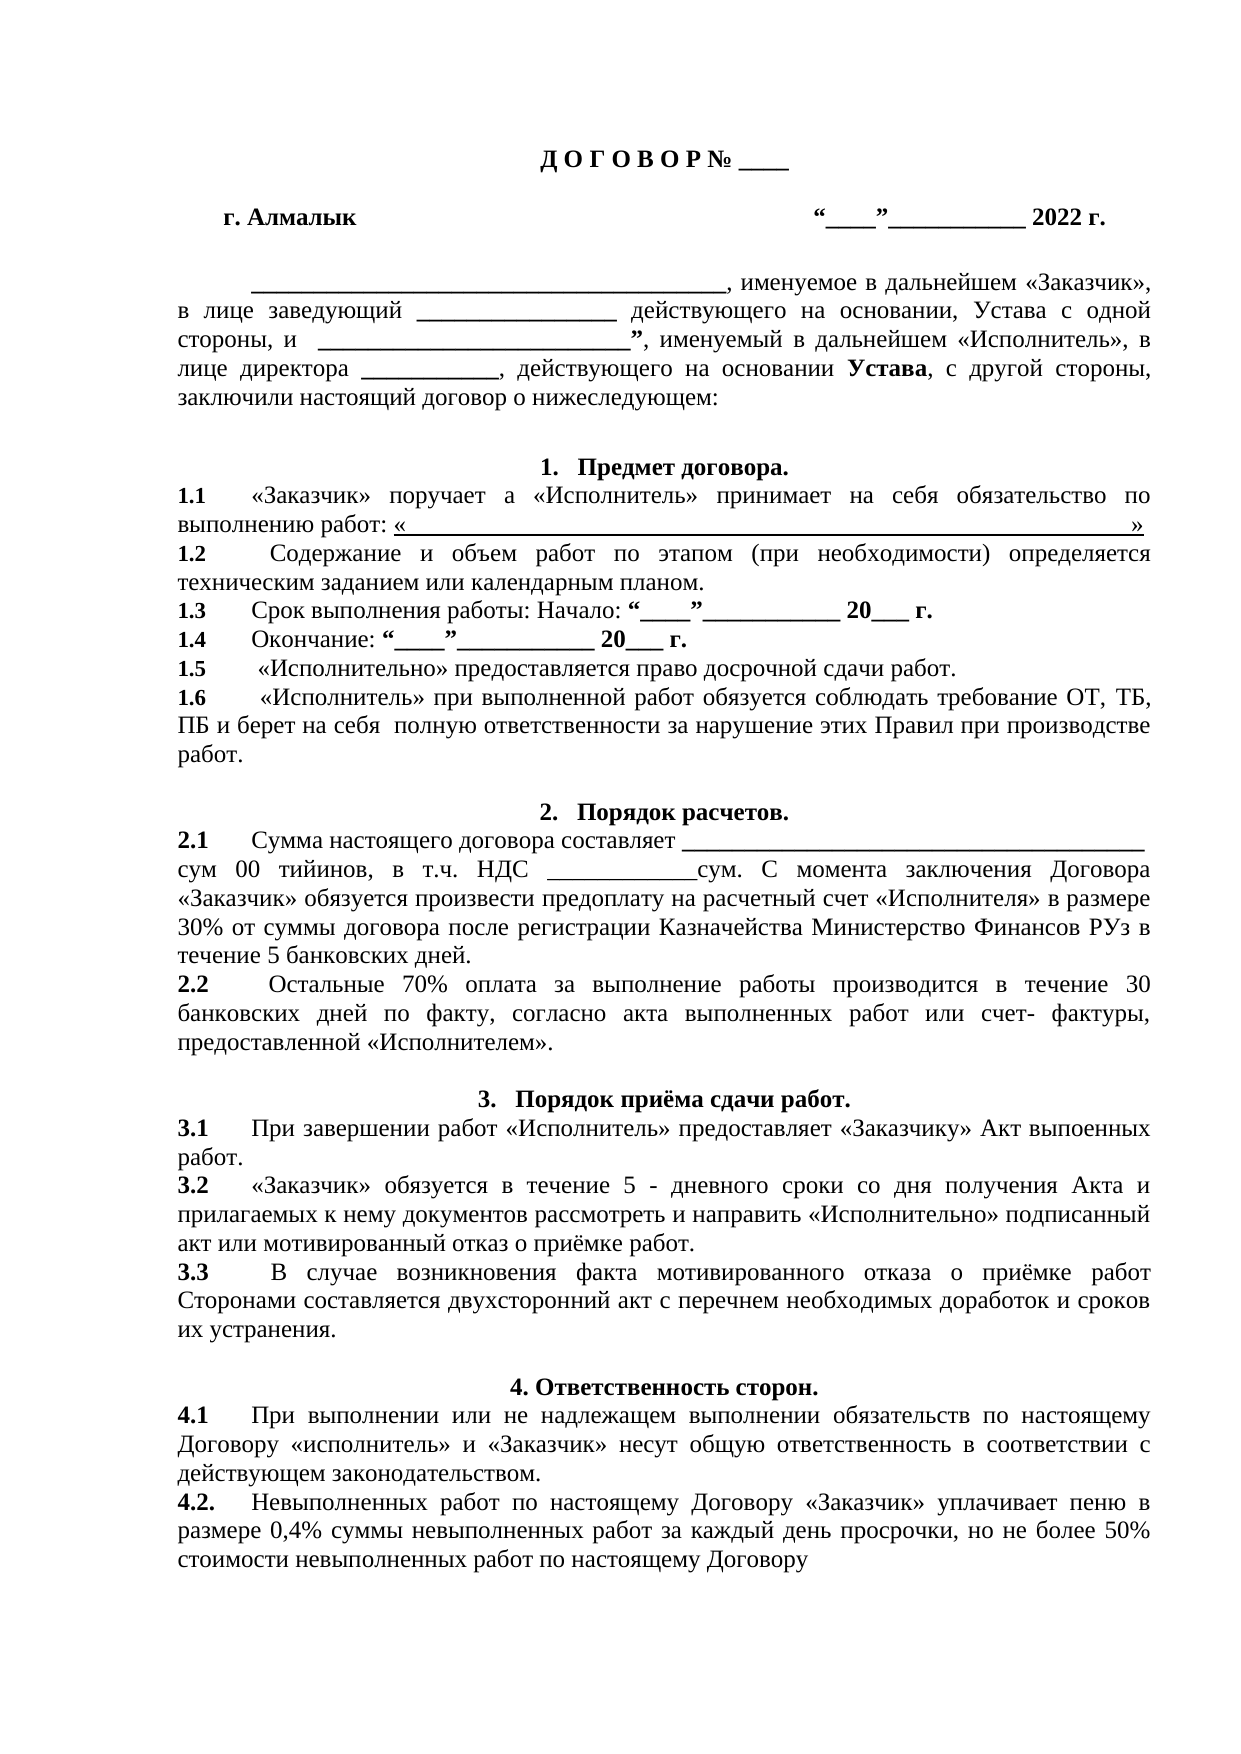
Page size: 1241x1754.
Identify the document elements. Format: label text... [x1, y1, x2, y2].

list Предмет договора. [177, 452, 1151, 481]
list Сумма настоящего договора составляет _____________________________________ [177, 826, 1151, 854]
list Окончание: “____”___________ 20___ г. [177, 624, 1151, 653]
list «Заказчик» обязуется в течение 5 - дневного сроки со дня получения Акта и прилагаемых к нему документов рассмотреть и направить «Исполнительно» подписанный акт или мотивированный отказ о приёмке работ. [177, 1171, 1151, 1257]
list При выполнении или не надлежащем выполнении обязательств по настоящему Договору «исполнитель» и «Заказчик» несут общую ответственность в соответствии с действующем законодательством. [177, 1401, 1151, 1487]
text г. Алмалык “____”___________ 2022 г. [177, 202, 1151, 230]
list «Исполнитель» при выполненной работ обязуется соблюдать требование ОТ, ТБ, ПБ и берет на себя полную ответственности за нарушение этих Правил при производстве работ. [177, 682, 1151, 768]
list Срок выполнения работы: Начало: “____”___________ 20___ г. [177, 596, 1151, 624]
list «Заказчик» поручает а «Исполнитель» принимает на себя обязательство по выполнению работ: «__________________________________________________________» [177, 481, 1151, 538]
list Невыполненных работ по настоящему Договору «Заказчик» уплачивает пеню в размере 0,4% суммы невыполненных работ за каждый день просрочки, но не более 50% стоимости невыполненных работ по настоящему Договору [177, 1487, 1151, 1573]
text ______________________________________, именуемое в дальнейшем «Заказчик», в лице заведующий ________________ действующего на основании, Устава с одной стороны, и _________________________”, именуемый в дальнейшем «Исполнитель», в лице директора ___________, действующего на основании Устава, с другой стороны, заключили настоящий договор о нижеследующем: [177, 267, 1151, 411]
list В случае возникновения факта мотивированного отказа о приёмке работ Сторонами составляется двухсторонний акт с перечнем необходимых доработок и сроков их устранения. [177, 1257, 1151, 1343]
list «Исполнительно» предоставляется право досрочной сдачи работ. [177, 653, 1151, 682]
list Остальные 70% оплата за выполнение работы производится в течение 30 банковских дней по факту, согласно акта выполненных работ или счет- фактуры, предоставленной «Исполнителем». [177, 969, 1151, 1056]
list При завершении работ «Исполнитель» предоставляет «Заказчику» Акт выпоенных работ. [177, 1113, 1151, 1171]
list Содержание и объем работ по этапом (при необходимости) определяется техническим заданием или календарным планом. [177, 538, 1151, 596]
text Д О Г О В О Р № ____ [177, 144, 1151, 173]
list Порядок расчетов. [177, 797, 1151, 826]
text сум 00 тийинов, в т.ч. НДС ____________сум. С момента заключения Договора «Заказчик» обязуется произвести предоплату на расчетный счет «Исполнителя» в размере 30% от суммы договора после регистрации Казначейства Министерство Финансов РУз в течение 5 банковских дней. [177, 854, 1151, 969]
list Порядок приёма сдачи работ. [177, 1084, 1151, 1113]
text 4. Ответственность сторон. [177, 1372, 1151, 1401]
